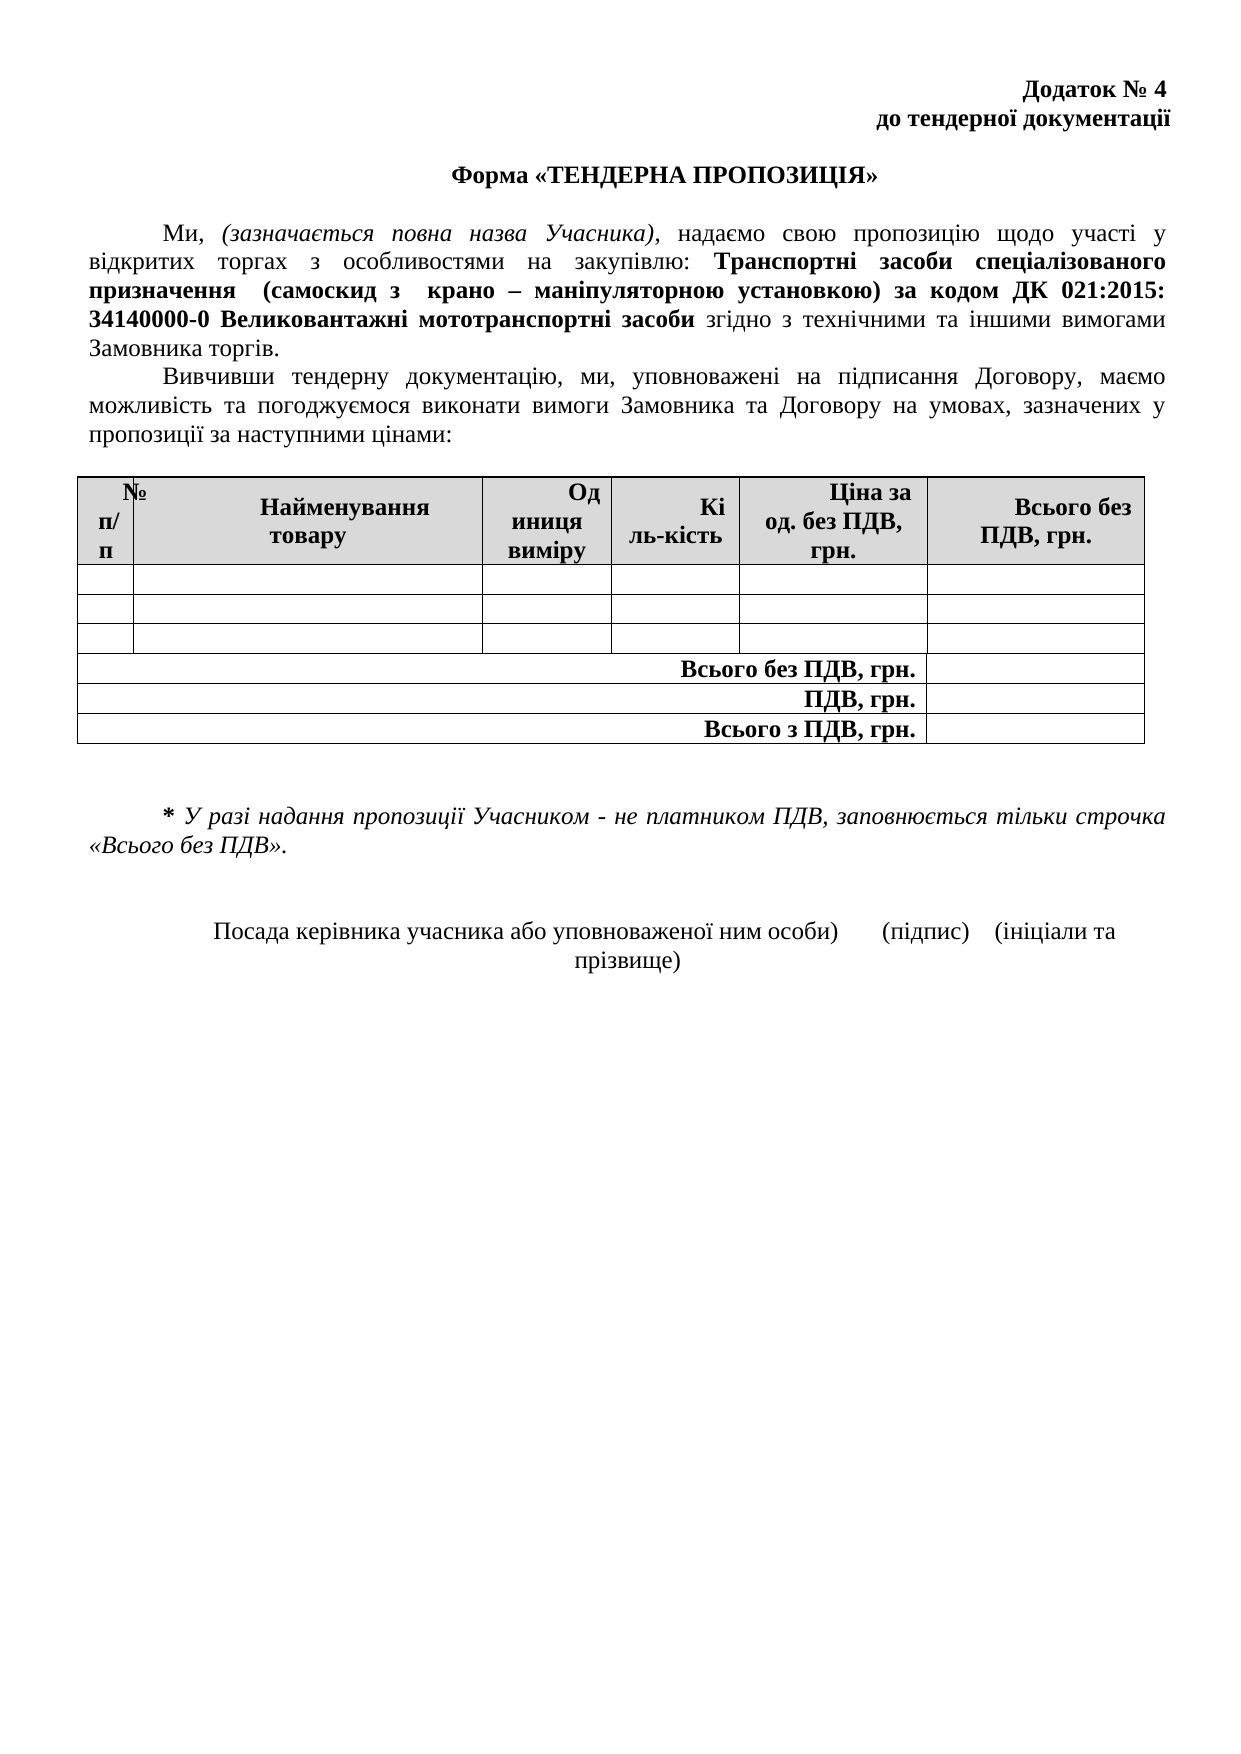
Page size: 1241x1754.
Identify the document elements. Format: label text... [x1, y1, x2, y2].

table_cell [927, 684, 1144, 713]
table_cell [483, 595, 611, 623]
table_header Всього без ПДВ, грн. [928, 478, 1144, 564]
text Ми, (зазначається повна назва Учасника), надаємо свою пропозицію щодо участі у відкритих торгах з особливостями на закупівлю: Транспортні засоби спеціалізованого призначення (самоскид з крано – маніпуляторною установкою) за кодом ДК 021:2015: 34140000-0 Великовантажні мототранспортні засоби згідно з технічними та іншими вимогами Замовника торгів. [89, 304, 1167, 361]
text * У разі надання пропозиції Учасником - не платником ПДВ, заповнюється тільки строчка «Всього без ПДВ». [89, 801, 1167, 858]
table_header Ціна за од. без ПДВ, грн. [740, 478, 927, 564]
table_cell [78, 624, 133, 653]
table_header № п/п [78, 478, 133, 564]
table_cell [134, 595, 482, 623]
table_cell [483, 565, 611, 593]
table_cell ПДВ, грн. [78, 684, 926, 713]
table_cell [740, 565, 927, 593]
table_cell [928, 565, 1144, 593]
table_cell [134, 565, 482, 593]
table_cell [928, 595, 1144, 623]
text Посада керівника учасника або уповноваженої ним особи) (підпис) (ініціали та прізвище) [89, 916, 1167, 973]
table_cell Всього з ПДВ, грн. [78, 714, 926, 742]
table_header Найменування товару [134, 478, 482, 564]
text Додаток № 4 [89, 74, 1167, 103]
table_cell [927, 654, 1144, 683]
table_cell [928, 624, 1144, 653]
table_cell Всього без ПДВ, грн. [78, 654, 926, 683]
table_cell [612, 565, 739, 593]
table_cell [78, 595, 133, 623]
table_cell [612, 624, 739, 653]
table_header Кіль-кість [612, 478, 739, 564]
text Форма «ТЕНДЕРНА ПРОПОЗИЦІЯ» [89, 160, 1167, 189]
table_cell [927, 714, 1144, 742]
table_cell [134, 624, 482, 653]
table_cell [483, 624, 611, 653]
table_cell [740, 595, 927, 623]
table_header Одиниця виміру [483, 478, 611, 564]
text Ми, (зазначається повна назва Учасника), надаємо свою пропозицію щодо участі у відкритих торгах з особливостями на закупівлю: Транспортні засоби спеціалізованого призначення (самоскид з крано – маніпуляторною установкою) за кодом ДК 021:2015: 34140000-0 Великовантажні мототранспортні засоби згідно з технічними та іншими вимогами Замовника торгів. [89, 218, 1167, 304]
table_cell [740, 624, 927, 653]
table_cell [612, 595, 739, 623]
table_cell [78, 565, 133, 593]
text Вивчивши тендерну документацію, ми, уповноважені на підписання Договору, маємо можливість та погоджуємося виконати вимоги Замовника та Договору на умовах, зазначених у пропозиції за наступними цінами: [89, 361, 1167, 448]
text до тендерної документації [89, 103, 1170, 131]
